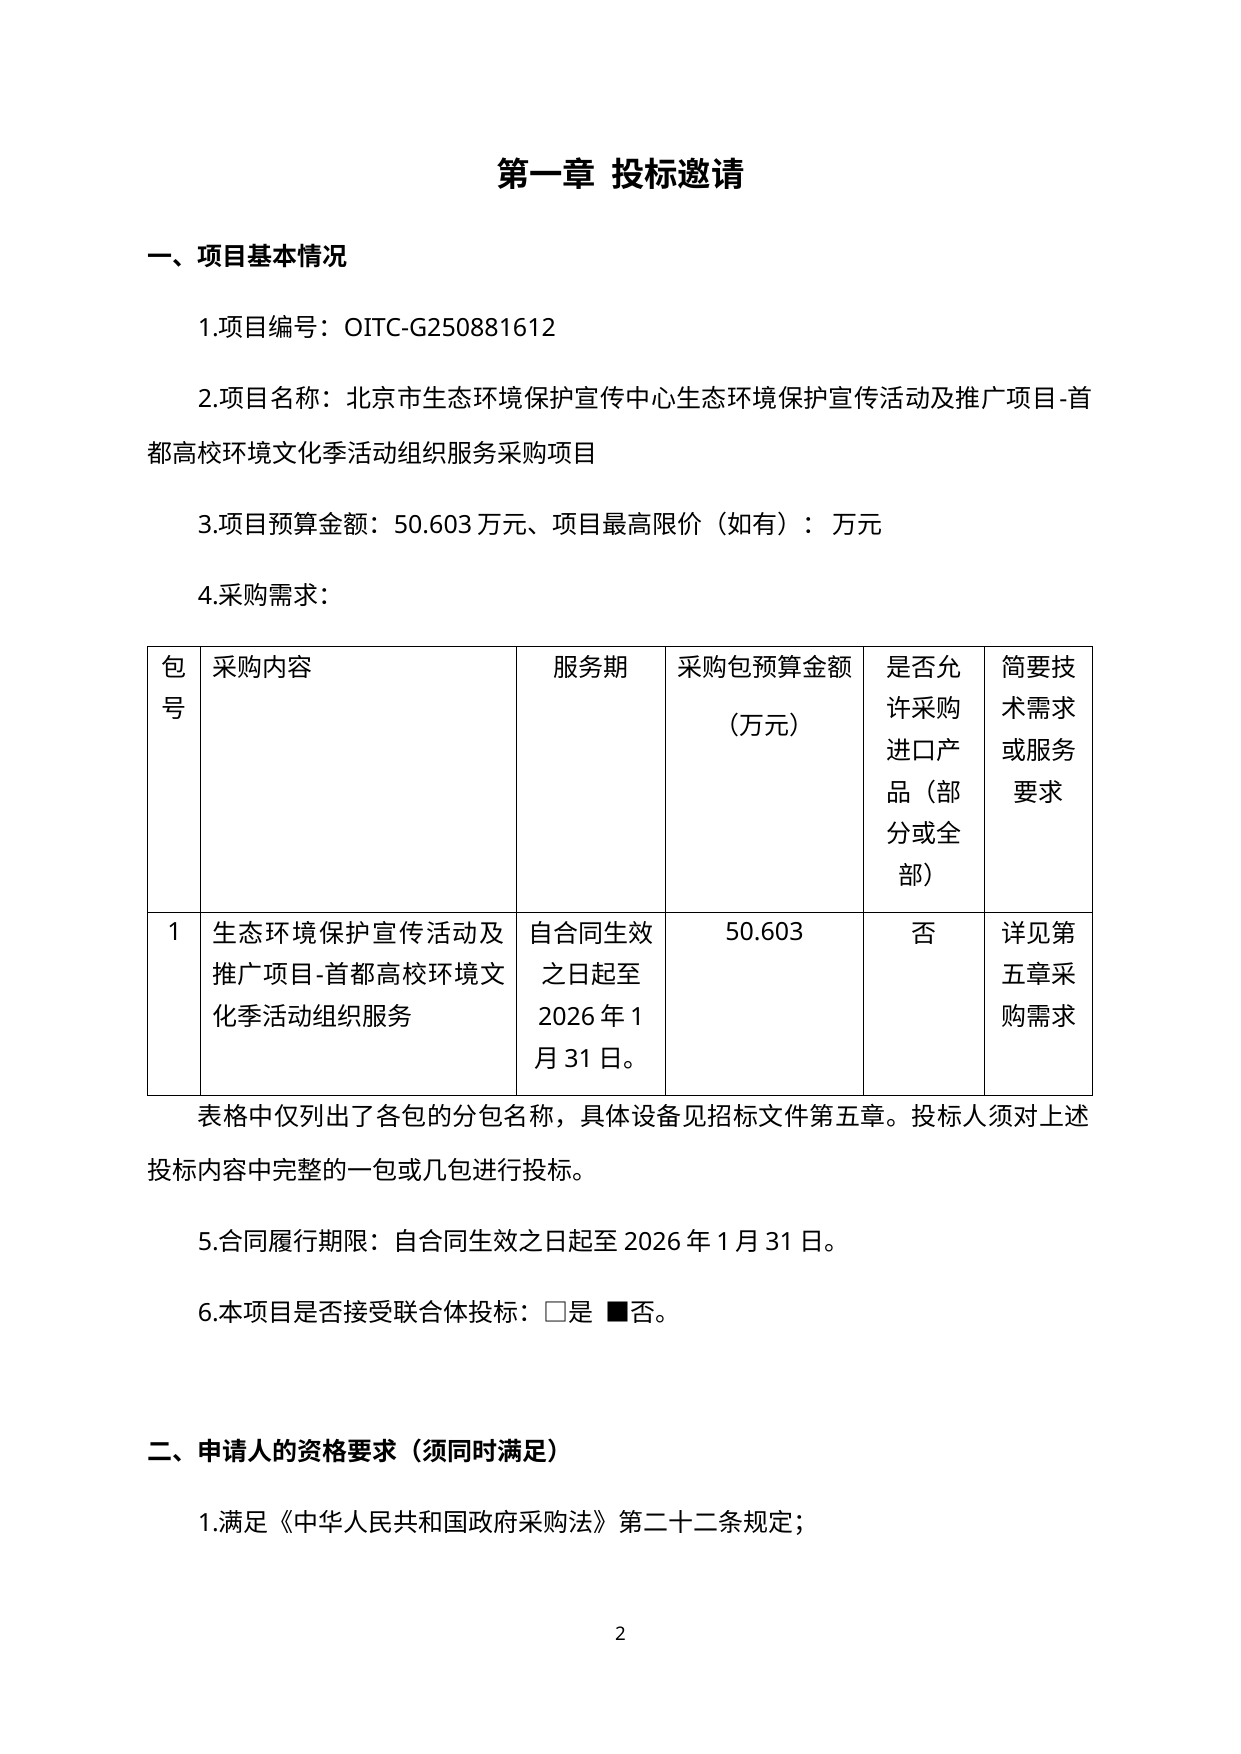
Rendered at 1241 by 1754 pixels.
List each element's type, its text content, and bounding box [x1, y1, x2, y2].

text 第一章 投标邀请 [148, 148, 1092, 196]
text 1.项目编号：OITC-G250881612 [148, 308, 1092, 344]
text 一、项目基本情况 [148, 237, 1092, 273]
table_header 包号 [148, 647, 200, 912]
text 2.项目名称：北京市生态环境保护宣传中心生态环境保护宣传活动及推广项目-首都高校环境文化季活动组织服务采购项目 [148, 379, 1092, 469]
text 3.项目预算金额：50.603万元、项目最高限价（如有）： 万元 [148, 504, 1092, 540]
text 1.满足《中华人民共和国政府采购法》第二十二条规定； [148, 1502, 1092, 1538]
table_header 是否允许采购进口产品（部分或全部） [864, 647, 984, 912]
text 二、申请人的资格要求（须同时满足） [148, 1431, 1092, 1467]
table_header 服务期 [517, 647, 665, 912]
table_header 简要技术需求或服务要求 [985, 647, 1092, 912]
table_cell 生态环境保护宣传活动及推广项目-首都高校环境文化季活动组织服务 [201, 913, 516, 1095]
table_cell 自合同生效之日起至2026年1月31日。 [517, 913, 665, 1095]
text 表格中仅列出了各包的分包名称，具体设备见招标文件第五章。投标人须对上述投标内容中完整的一包或几包进行投标。 [148, 1096, 1092, 1187]
text 6.本项目是否接受联合体投标：□是 ■否。 [148, 1292, 1092, 1329]
text 4.采购需求： [148, 575, 1092, 611]
table_cell 1 [148, 913, 200, 1095]
text 5.合同履行期限：自合同生效之日起至2026年1月31日。 [148, 1221, 1092, 1258]
table_header 采购包预算金额 （万元） [666, 647, 863, 912]
table_header 采购内容 [201, 647, 516, 912]
table_cell 50.603 [666, 913, 863, 1095]
table_cell 详见第五章采购需求 [985, 913, 1092, 1095]
table_cell 否 [864, 913, 984, 1095]
